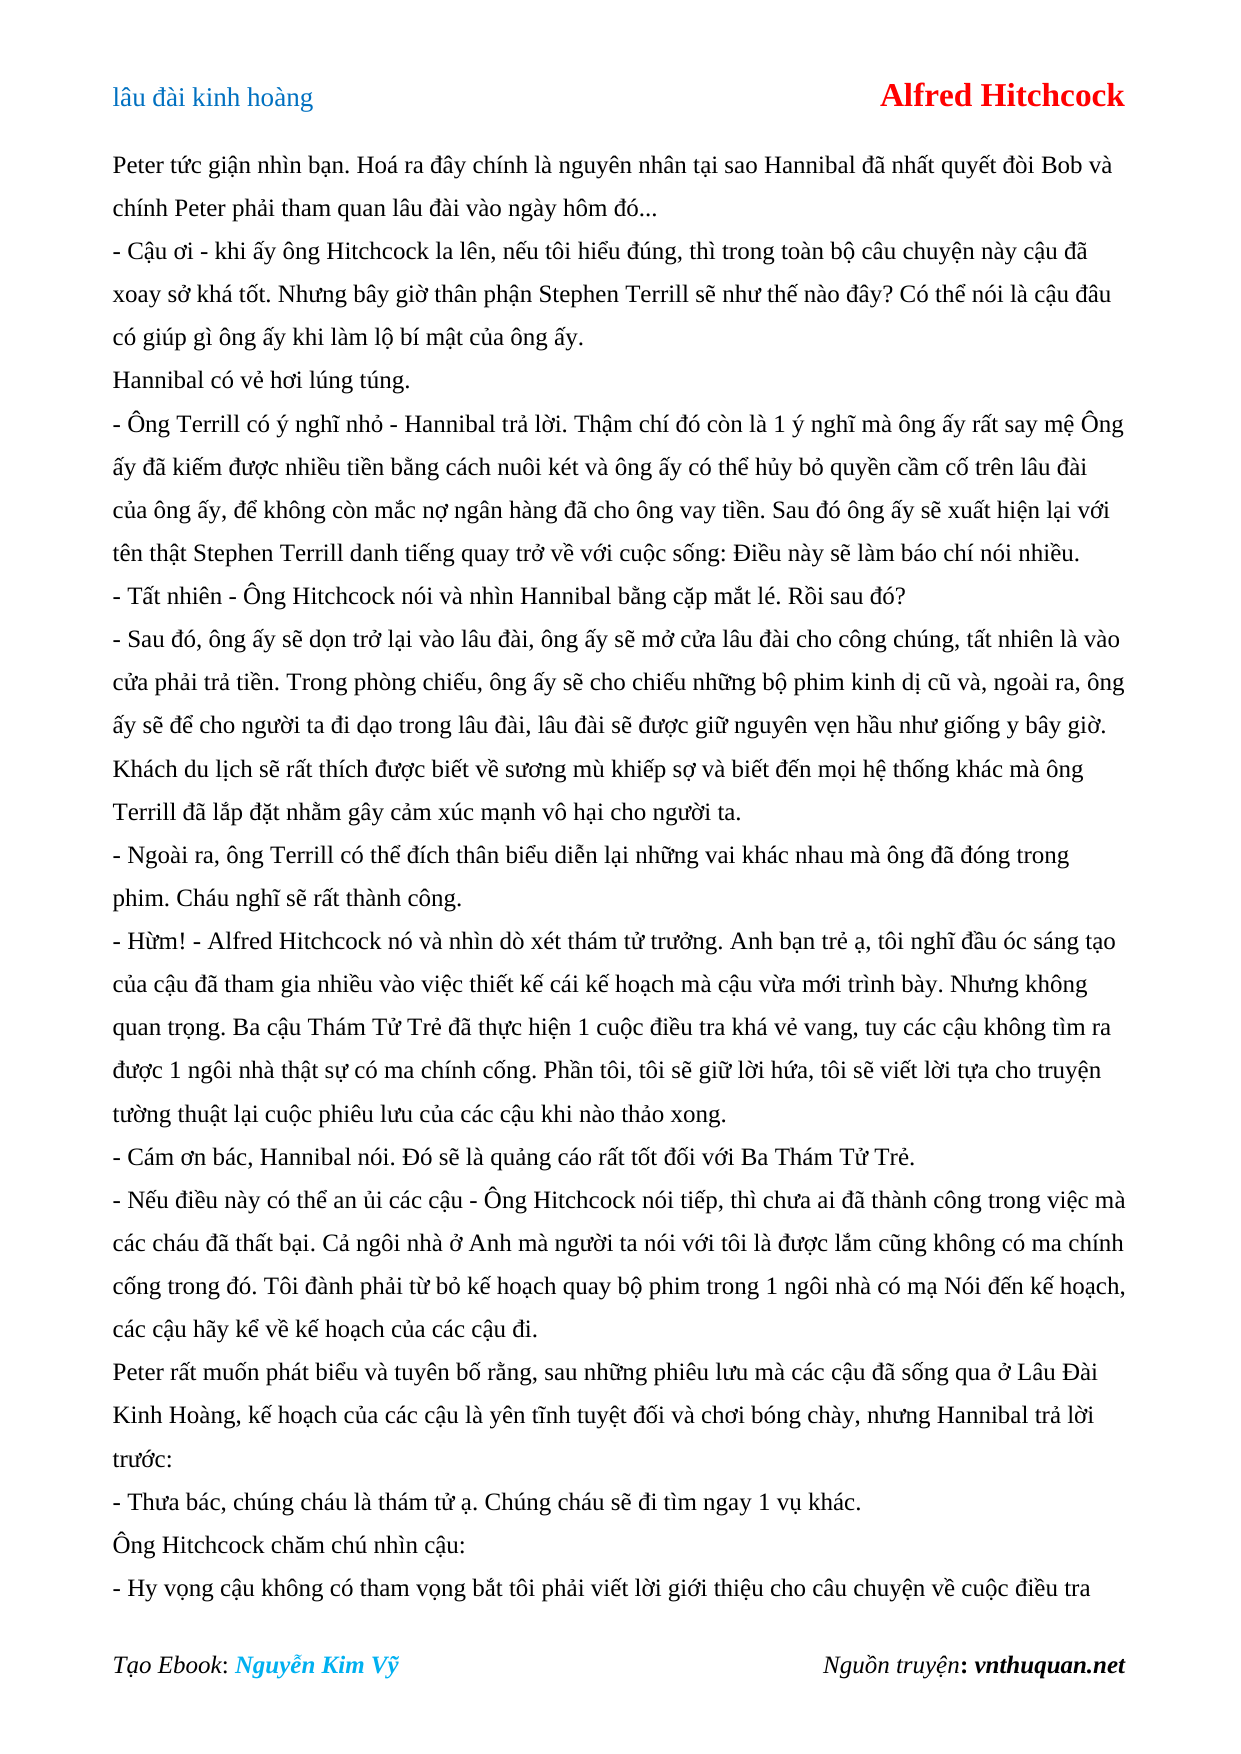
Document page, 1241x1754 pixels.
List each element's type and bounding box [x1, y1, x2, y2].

text [112, 150, 1128, 1602]
